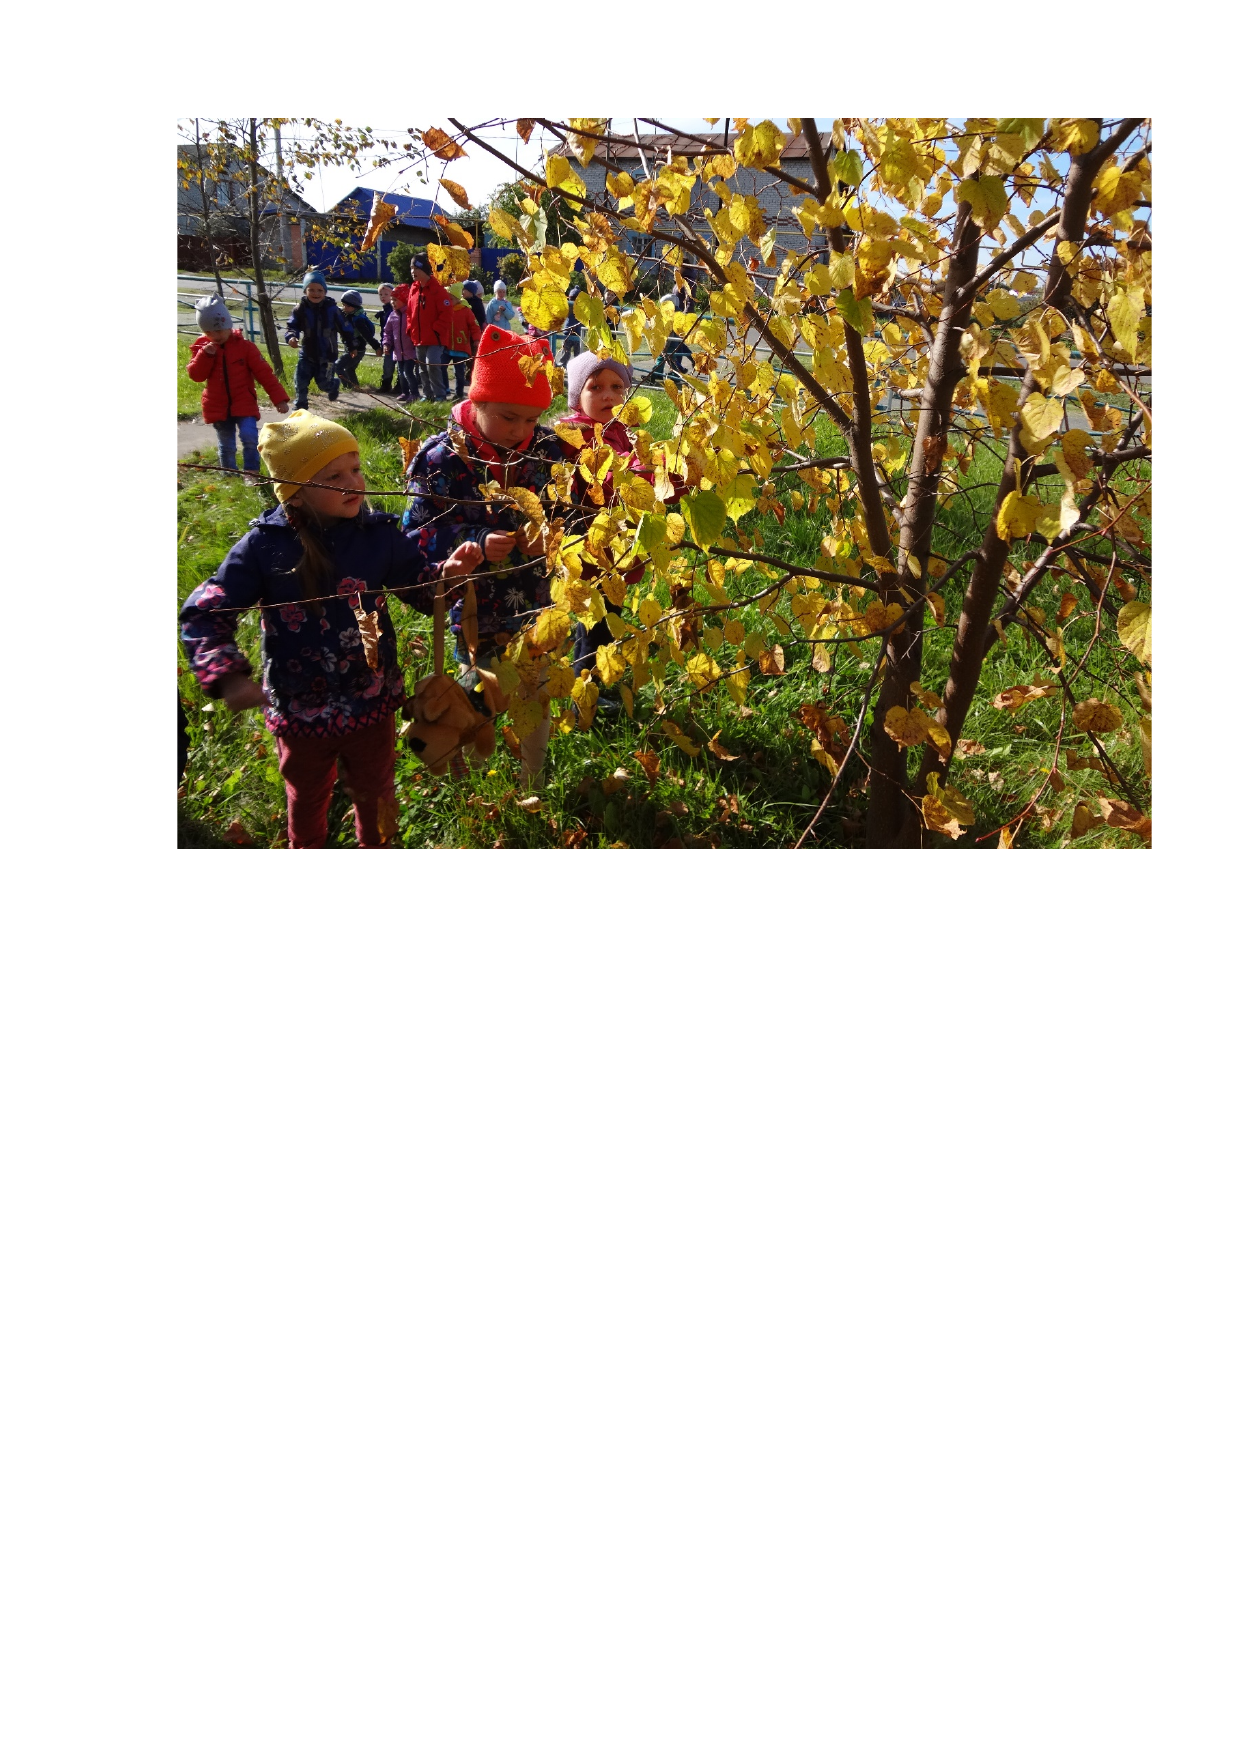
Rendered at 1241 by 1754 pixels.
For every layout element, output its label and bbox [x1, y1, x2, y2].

picture [177, 118, 1152, 849]
